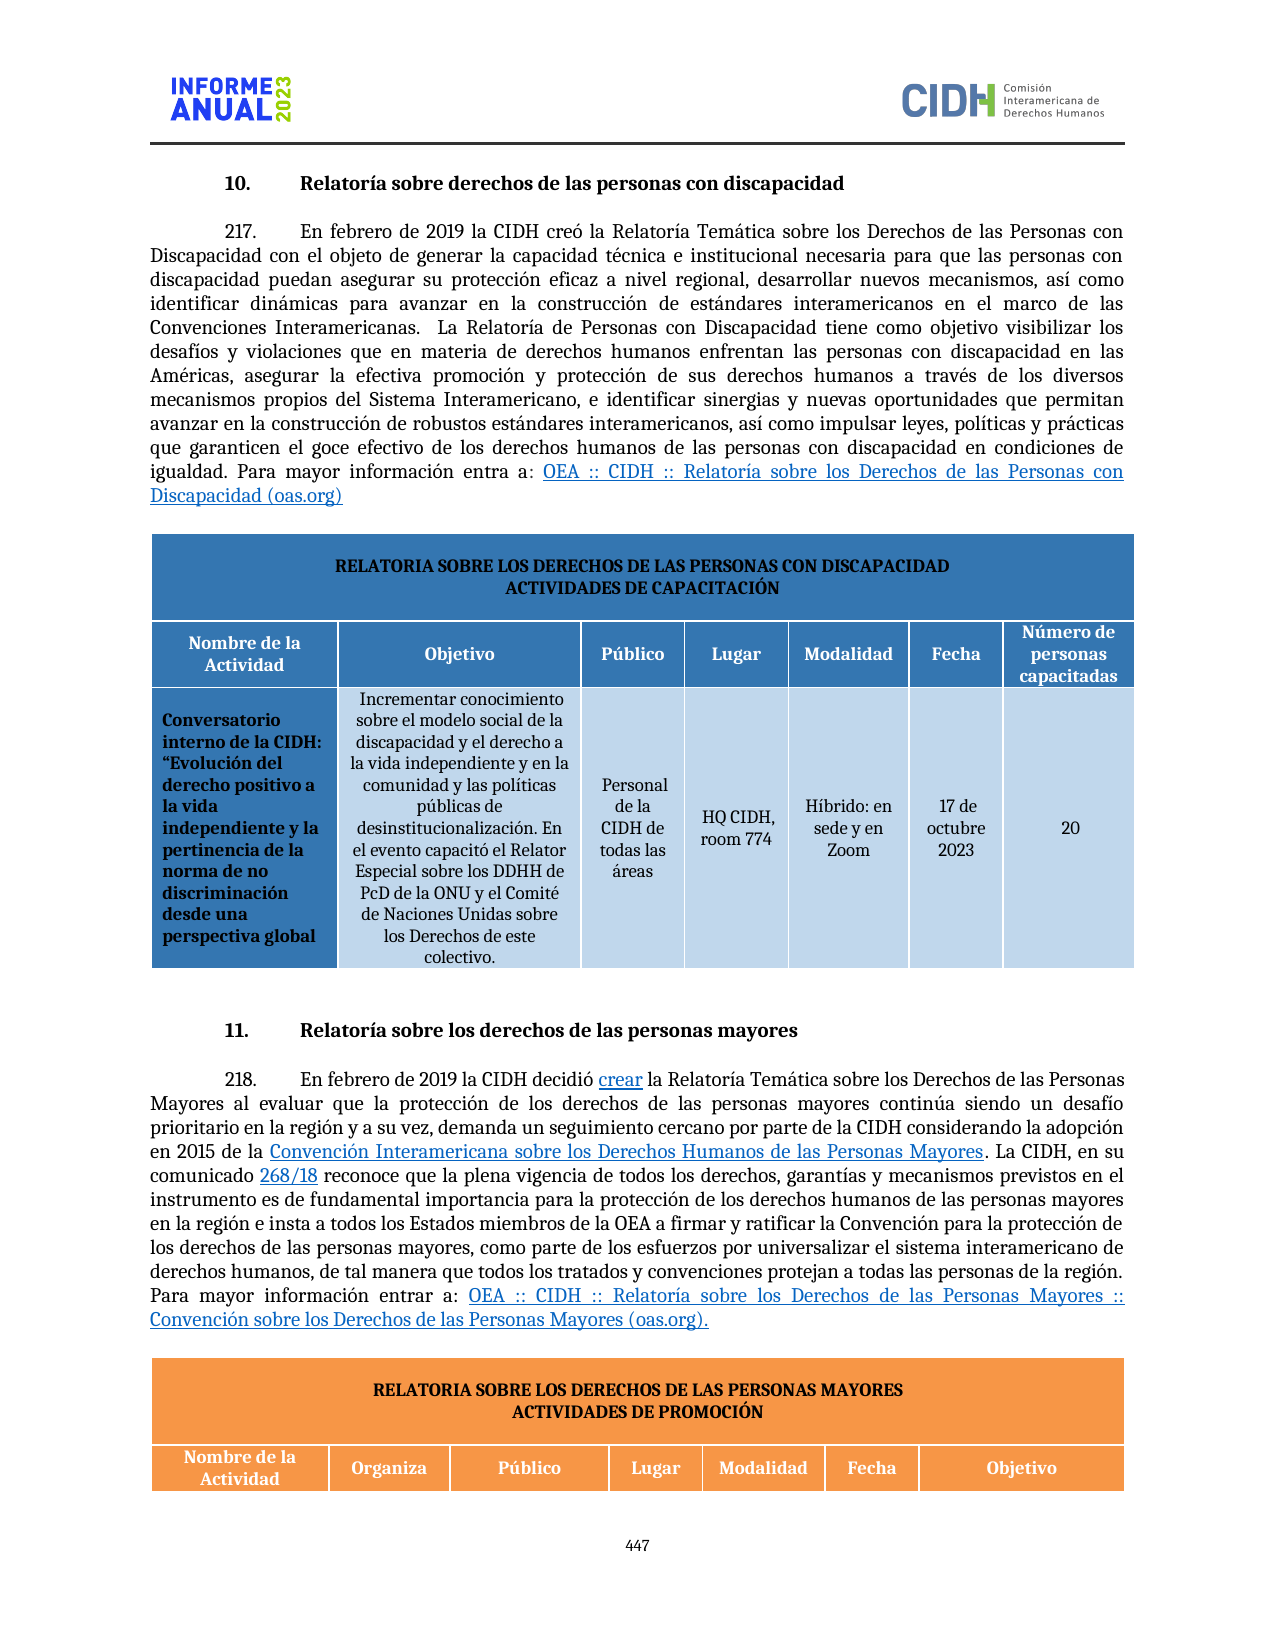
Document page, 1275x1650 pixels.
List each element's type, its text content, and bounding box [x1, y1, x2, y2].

text Relatoría sobre derechos de las personas con discapacidad [225, 171, 1125, 195]
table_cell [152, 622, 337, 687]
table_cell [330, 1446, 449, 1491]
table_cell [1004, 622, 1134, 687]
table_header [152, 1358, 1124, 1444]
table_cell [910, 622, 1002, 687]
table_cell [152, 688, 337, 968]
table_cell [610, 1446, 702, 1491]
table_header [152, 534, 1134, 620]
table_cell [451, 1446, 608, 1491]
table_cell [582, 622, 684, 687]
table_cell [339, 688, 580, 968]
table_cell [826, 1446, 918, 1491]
text Relatoría sobre los derechos de las personas mayores [225, 1019, 1125, 1043]
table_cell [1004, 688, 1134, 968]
picture [893, 75, 1114, 127]
picture [161, 75, 304, 127]
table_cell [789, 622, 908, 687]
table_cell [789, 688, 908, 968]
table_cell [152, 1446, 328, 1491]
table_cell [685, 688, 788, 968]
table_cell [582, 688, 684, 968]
text En febrero de 2019 la CIDH decidió crear la Relatoría Temática sobre los Derechos de las Personas Mayores al evaluar que la protección de los derechos de las personas mayores continúa siendo un desafío prioritario en la región y a su vez, demanda un seguimiento cercano por parte de la CIDH considerando la adopción en 2015 de la Convención Interamericana sobre los Derechos Humanos de las Personas Mayores. La CIDH, en su comunicado 268/18 reconoce que la plena vigencia de todos los derechos, garantías y mecanismos previstos en el instrumento es de fundamental importancia para la protección de los derechos humanos de las personas mayores en la región e insta a todos los Estados miembros de la OEA a firmar y ratificar la Convención para la protección de los derechos de las personas mayores, como parte de los esfuerzos por universalizar el sistema interamericano de derechos humanos, de tal manera que todos los tratados y convenciones protejan a todas las personas de la región. Para mayor información entrar a: OEA :: CIDH :: Relatoría sobre los Derechos de las Personas Mayores :: Convención sobre los Derechos de las Personas Mayores (oas.org). [150, 1068, 1125, 1332]
text En febrero de 2019 la CIDH creó la Relatoría Temática sobre los Derechos de las Personas con Discapacidad con el objeto de generar la capacidad técnica e institucional necesaria para que las personas con discapacidad puedan asegurar su protección eficaz a nivel regional, desarrollar nuevos mecanismos, así como identificar dinámicas para avanzar en la construcción de estándares interamericanos en el marco de las Convenciones Interamericanas. La Relatoría de Personas con Discapacidad tiene como objetivo visibilizar los desafíos y violaciones que en materia de derechos humanos enfrentan las personas con discapacidad en las Américas, asegurar la efectiva promoción y protección de sus derechos humanos a través de los diversos mecanismos propios del Sistema Interamericano, e identificar sinergias y nuevas oportunidades que permitan avanzar en la construcción de robustos estándares interamericanos, así como impulsar leyes, políticas y prácticas que garanticen el goce efectivo de los derechos humanos de las personas con discapacidad en condiciones de igualdad. Para mayor información entra a: OEA :: CIDH :: Relatoría sobre los Derechos de las Personas con Discapacidad (oas.org) [150, 220, 1125, 508]
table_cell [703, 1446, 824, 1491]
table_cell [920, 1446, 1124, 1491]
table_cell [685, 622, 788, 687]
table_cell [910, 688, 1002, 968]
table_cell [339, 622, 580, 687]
